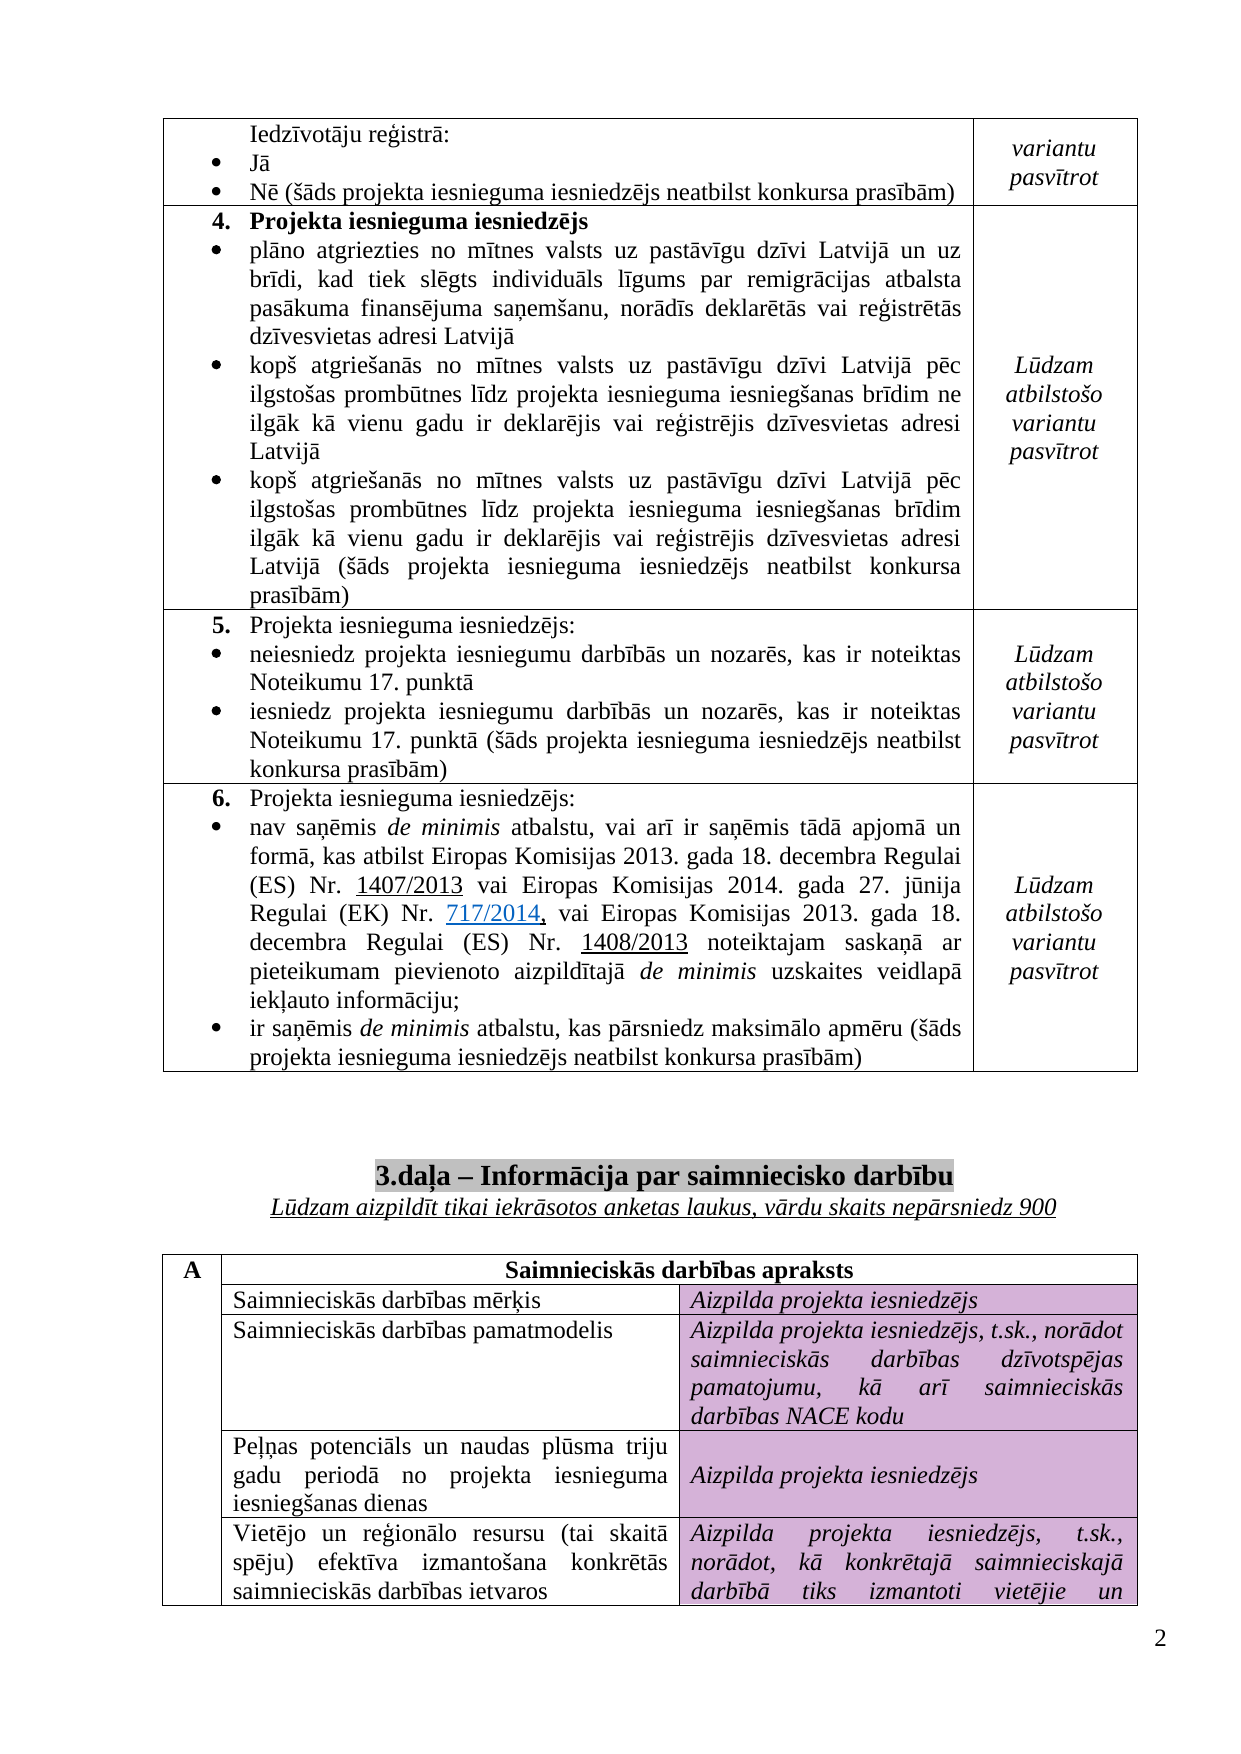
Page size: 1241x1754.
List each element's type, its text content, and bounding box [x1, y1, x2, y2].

table_header A [163, 1255, 221, 1604]
text 3.daļa – Informācija par saimniecisko darbību [162, 1158, 1167, 1192]
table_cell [222, 1518, 679, 1604]
table_cell Saimnieciskās darbības pamatmodelis [222, 1315, 679, 1430]
table_cell Saimnieciskās darbības mērķis [222, 1285, 679, 1314]
table_cell Projekta iesnieguma iesniedzējs plāno atgriezties no mītnes valsts uz pastāvīgu dzīvi Latvijā un uz brīdi, kad tiek slēgts individuāls līgums par remigrācijas atbalsta pasākuma finansējuma saņemšanu, norādīs deklarētās vai reģistrētās dzīvesvietas adresi Latvijā kopš atgriešanās no mītnes valsts uz pastāvīgu dzīvi Latvijā pēc ilgstošas prombūtnes līdz projekta iesnieguma iesniegšanas brīdim ne ilgāk kā vienu gadu ir deklarējis vai reģistrējis dzīvesvietas adresi Latvijā kopš atgriešanās no mītnes valsts uz pastāvīgu dzīvi Latvijā pēc ilgstošas prombūtnes līdz projekta iesnieguma iesniegšanas brīdim ilgāk kā vienu gadu ir deklarējis vai reģistrējis dzīvesvietas adresi Latvijā (šāds projekta iesnieguma iesniedzējs neatbilst konkursa prasībām) [164, 206, 973, 609]
table_cell Aizpilda projekta iesniedzējs [680, 1285, 1137, 1314]
text Lūdzam aizpildīt tikai iekrāsotos anketas laukus, vārdu skaits nepārsniedz 900 [162, 1192, 1167, 1221]
table_cell Projekta iesnieguma iesniedzējs: neiesniedz projekta iesniegumu darbībās un nozarēs, kas ir noteiktas Noteikumu 17. punktā iesniedz projekta iesniegumu darbībās un nozarēs, kas ir noteiktas Noteikumu 17. punktā (šāds projekta iesnieguma iesniedzējs neatbilst konkursa prasībām) [164, 610, 973, 782]
table_cell Aizpilda projekta iesniedzējs [680, 1431, 1137, 1517]
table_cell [680, 1518, 1137, 1604]
table_cell Lūdzam atbilstošo variantu pasvītrot [974, 206, 1137, 609]
table_cell Lūdzam atbilstošo variantu pasvītrot [974, 784, 1137, 1071]
table_header Saimnieciskās darbības apraksts [222, 1255, 1137, 1284]
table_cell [974, 119, 1137, 205]
table_cell Lūdzam atbilstošo variantu pasvītrot [974, 610, 1137, 782]
table_cell Aizpilda projekta iesniedzējs, t.sk., norādot saimnieciskās darbības dzīvotspējas pamatojumu, kā arī saimnieciskās darbības NACE kodu [680, 1315, 1137, 1430]
table_cell Projekta iesnieguma iesniedzējs: nav saņēmis de minimis atbalstu, vai arī ir saņēmis tādā apjomā un formā, kas atbilst Eiropas Komisijas 2013. gada 18. decembra Regulai (ES) Nr. 1407/2013 vai Eiropas Komisijas 2014. gada 27. jūnija Regulai (EK) Nr. 717/2014, vai Eiropas Komisijas 2013. gada 18. decembra Regulai (ES) Nr. 1408/2013 noteiktajam saskaņā ar pieteikumam pievienoto aizpildītajā de minimis uzskaites veidlapā iekļauto informāciju; ir saņēmis de minimis atbalstu, kas pārsniedz maksimālo apmēru (šāds projekta iesnieguma iesniedzējs neatbilst konkursa prasībām) [164, 784, 973, 1071]
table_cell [164, 119, 973, 205]
table_cell Peļņas potenciāls un naudas plūsma triju gadu periodā no projekta iesnieguma iesniegšanas dienas [222, 1431, 679, 1517]
